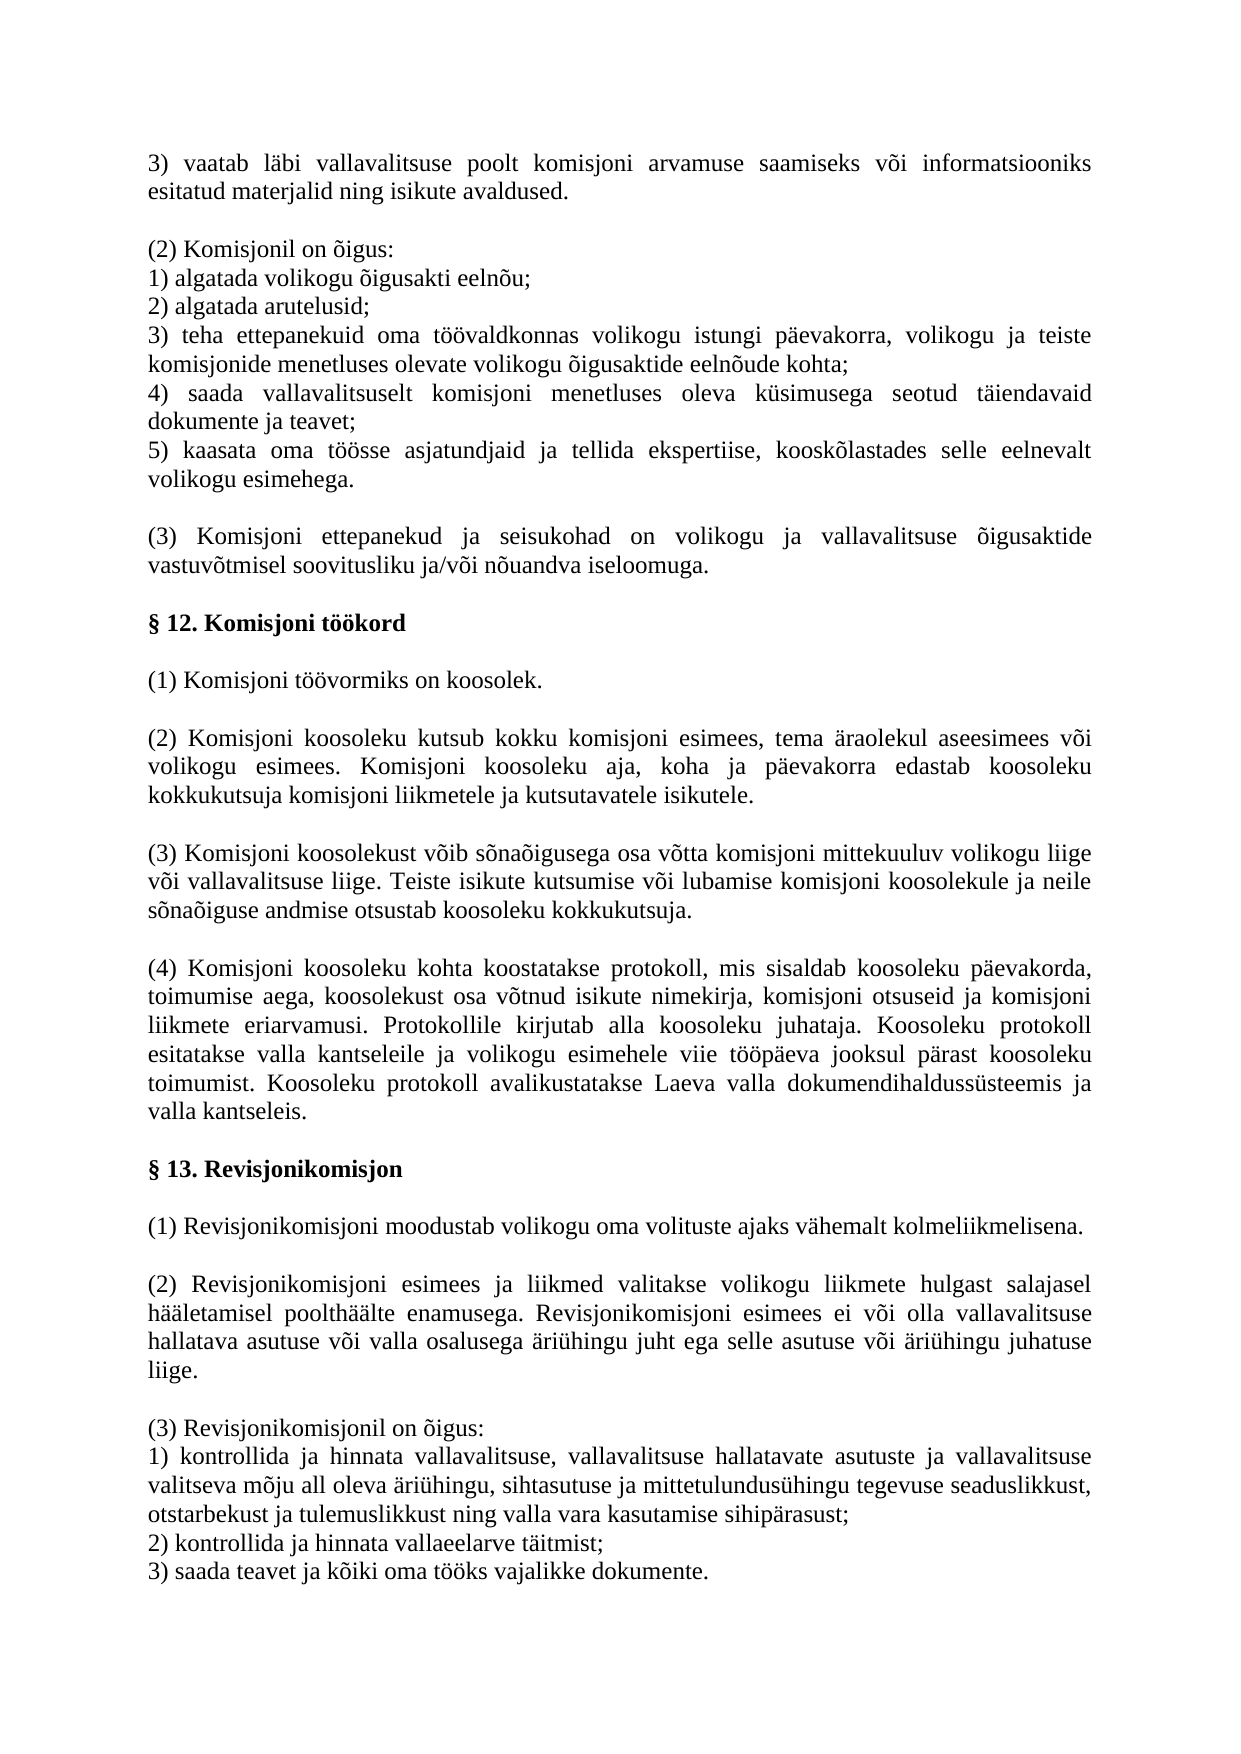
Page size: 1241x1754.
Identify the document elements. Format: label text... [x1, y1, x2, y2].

text (2) Komisjoni koosoleku kutsub kokku komisjoni esimees, tema äraolekul aseesimees või volikogu esimees. Komisjoni koosoleku aja, koha ja päevakorra edastab koosoleku kokkukutsuja komisjoni liikmetele ja kutsutavatele isikutele. [148, 723, 1093, 809]
text 4) saada vallavalitsuselt komisjoni menetluses oleva küsimusega seotud täiendavaid dokumente ja teavet; [148, 378, 1093, 435]
text 3) saada teavet ja kõiki oma tööks vajalikke dokumente. [148, 1556, 1093, 1585]
text 1) kontrollida ja hinnata vallavalitsuse, vallavalitsuse hallatavate asutuste ja vallavalitsuse valitseva mõju all oleva äriühingu, sihtasutuse ja mittetulundusühingu tegevuse seaduslikkust, otstarbekust ja tulemuslikkust ning valla vara kasutamise sihipärasust; [148, 1441, 1093, 1528]
text (3) Komisjoni koosolekust võib sõnaõigusega osa võtta komisjoni mittekuuluv volikogu liige või vallavalitsuse liige. Teiste isikute kutsumise või lubamise komisjoni koosolekule ja neile sõnaõiguse andmise otsustab koosoleku kokkukutsuja. [148, 838, 1093, 924]
text (4) Komisjoni koosoleku kohta koostatakse protokoll, mis sisaldab koosoleku päevakorda, toimumise aega, koosolekust osa võtnud isikute nimekirja, komisjoni otsuseid ja komisjoni liikmete eriarvamusi. Protokollile kirjutab alla koosoleku juhataja. Koosoleku protokoll esitatakse valla kantseleile ja volikogu esimehele viie tööpäeva jooksul pärast koosoleku toimumist. Koosoleku protokoll avalikustatakse Laeva valla dokumendihaldussüsteemis ja valla kantseleis. [148, 953, 1093, 1125]
text § 12. Komisjoni töökord [148, 608, 1093, 636]
text 2) algatada arutelusid; [148, 291, 1093, 320]
text 1) algatada volikogu õigusakti eelnõu; [148, 263, 1093, 291]
text 3) teha ettepanekuid oma töövaldkonnas volikogu istungi päevakorra, volikogu ja teiste komisjonide menetluses olevate volikogu õigusaktide eelnõude kohta; [148, 320, 1093, 378]
text § 13. Revisjonikomisjon [148, 1154, 1093, 1183]
text 2) kontrollida ja hinnata vallaeelarve täitmist; [148, 1528, 1093, 1556]
text (2) Komisjonil on õigus: [148, 234, 1093, 263]
text 5) kaasata oma töösse asjatundjaid ja tellida ekspertiise, kooskõlastades selle eelnevalt volikogu esimehega. [148, 435, 1093, 493]
text (1) Revisjonikomisjoni moodustab volikogu oma volituste ajaks vähemalt kolmeliikmelisena. [148, 1211, 1093, 1240]
text (3) Revisjonikomisjonil on õigus: [148, 1413, 1093, 1441]
text (1) Komisjoni töövormiks on koosolek. [148, 665, 1093, 694]
text (3) Komisjoni ettepanekud ja seisukohad on volikogu ja vallavalitsuse õigusaktide vastuvõtmisel soovitusliku ja/või nõuandva iseloomuga. [148, 521, 1093, 579]
text (2) Revisjonikomisjoni esimees ja liikmed valitakse volikogu liikmete hulgast salajasel hääletamisel poolthäälte enamusega. Revisjonikomisjoni esimees ei või olla vallavalitsuse hallatava asutuse või valla osalusega äriühingu juht ega selle asutuse või äriühingu juhatuse liige. [148, 1269, 1093, 1384]
text 3) vaatab läbi vallavalitsuse poolt komisjoni arvamuse saamiseks või informatsiooniks esitatud materjalid ning isikute avaldused. [148, 148, 1093, 205]
